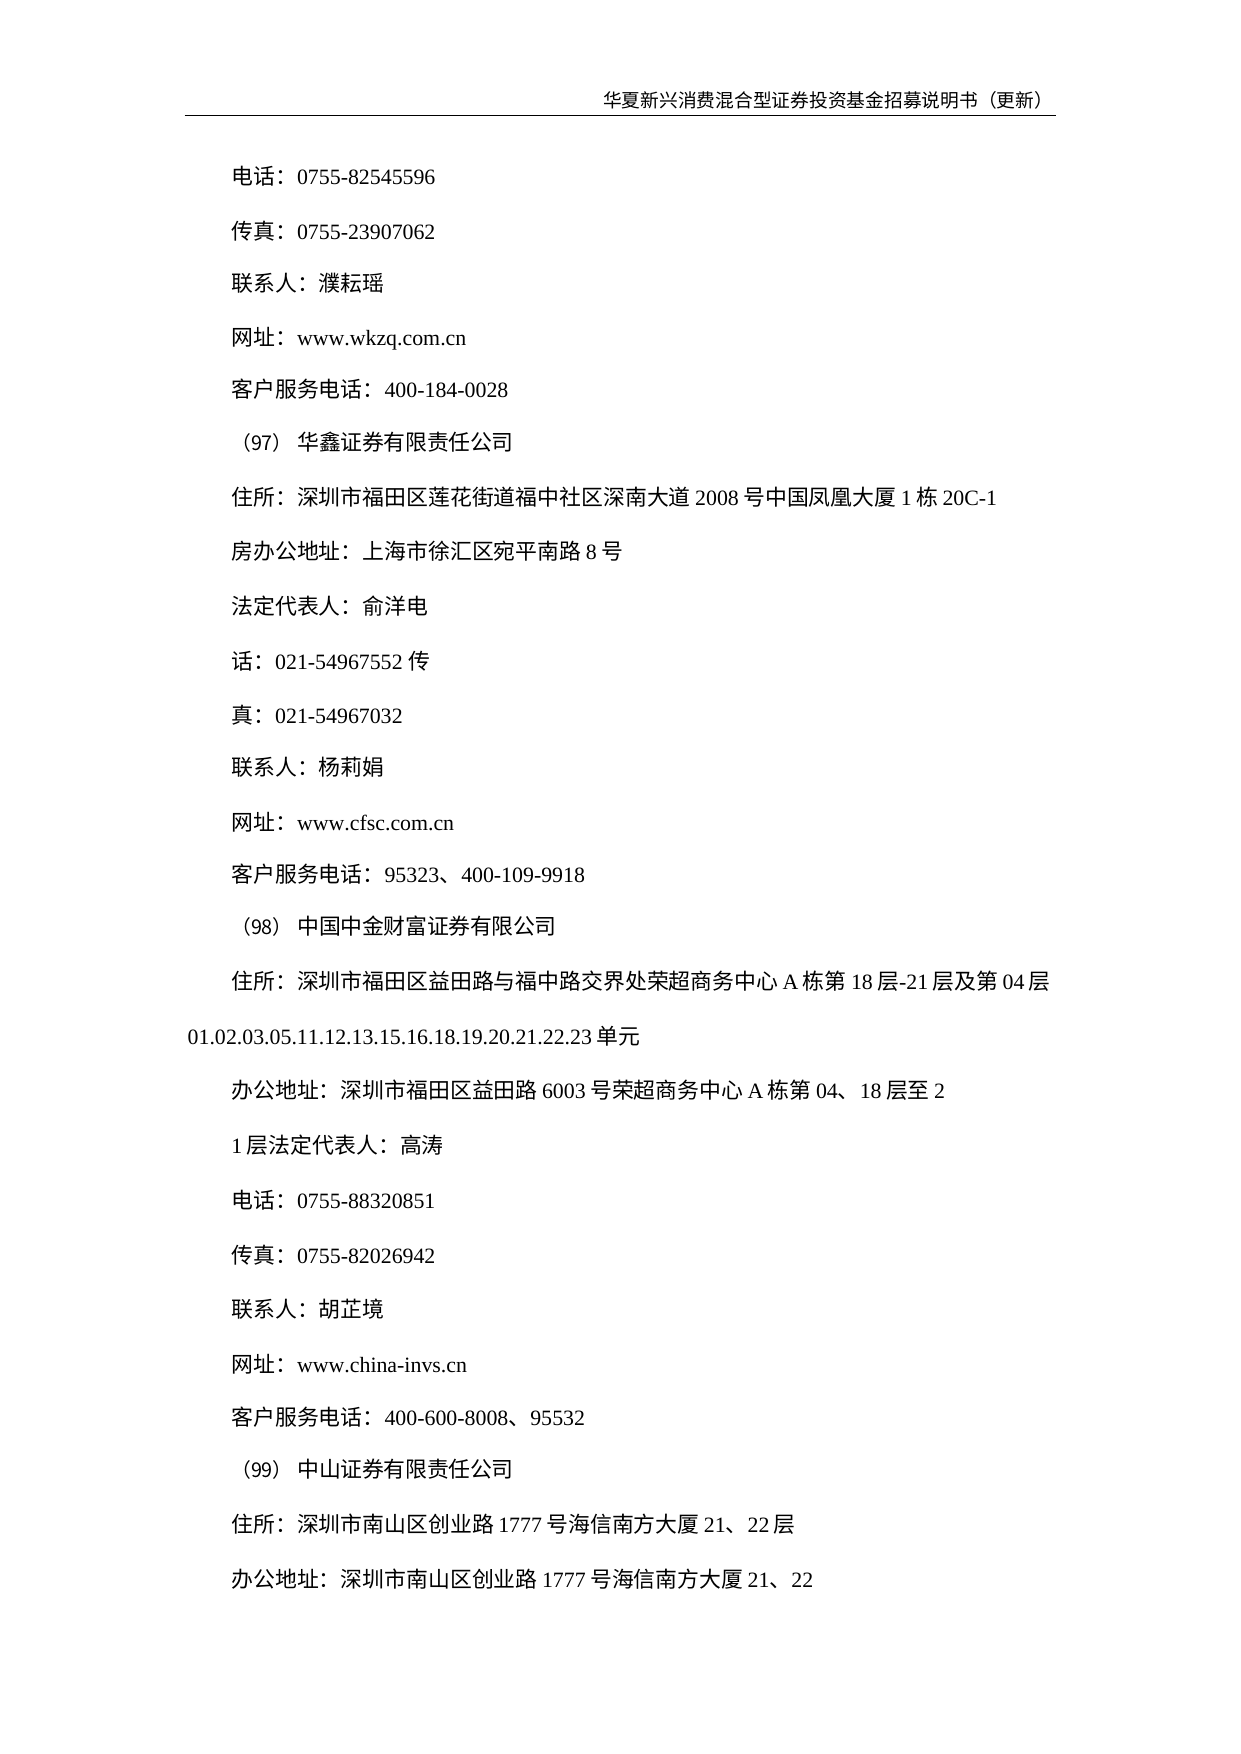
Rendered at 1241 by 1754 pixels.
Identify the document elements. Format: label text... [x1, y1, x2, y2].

text 客户服务电话：400-600-8008、95532 [231, 1399, 1115, 1431]
text 住所：深圳市福田区益田路与福中路交界处荣超商务中心A栋第18层-21层及第04层01.02.03.05.11.12.13.15.16.18.19.20.21.22.23单元 [187, 964, 1054, 1051]
text 电话：0755-88320851 传真：0755-82026942 [231, 1183, 436, 1269]
list 华鑫证券有限责任公司 [231, 425, 1115, 456]
text 联系人：杨莉娟 [231, 753, 1115, 781]
text 住所：深圳市南山区创业路1777号海信南方大厦21、22层 [231, 1507, 1115, 1538]
text 法定代表人：俞洋电话：021-54967552 传真：021-54967032 [231, 589, 431, 730]
text 客户服务电话：95323、400-109-9918 [231, 857, 1115, 888]
text 办公地址：深圳市福田区益田路6003号荣超商务中心A栋第04、18层至21层法定代表人：高涛 [231, 1073, 948, 1160]
text 客户服务电话：400-184-0028 [231, 372, 1115, 404]
text 网址：www.china-invs.cn [231, 1347, 1115, 1379]
text 网址：www.cfsc.com.cn [231, 804, 1115, 836]
list 中国中金财富证券有限公司 [231, 909, 1115, 941]
list 中山证券有限责任公司 [231, 1452, 1115, 1483]
text 联系人：胡芷境 [231, 1292, 1115, 1324]
text 电话：0755-82545596 传真：0755-23907062 [231, 159, 436, 246]
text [231, 1562, 823, 1593]
text 住所：深圳市福田区莲花街道福中社区深南大道2008号中国凤凰大厦1栋20C-1房办公地址：上海市徐汇区宛平南路8号 [231, 480, 997, 566]
text 网址：www.wkzq.com.cn [231, 320, 1115, 352]
text 联系人：濮耘瑶 [231, 269, 1115, 297]
